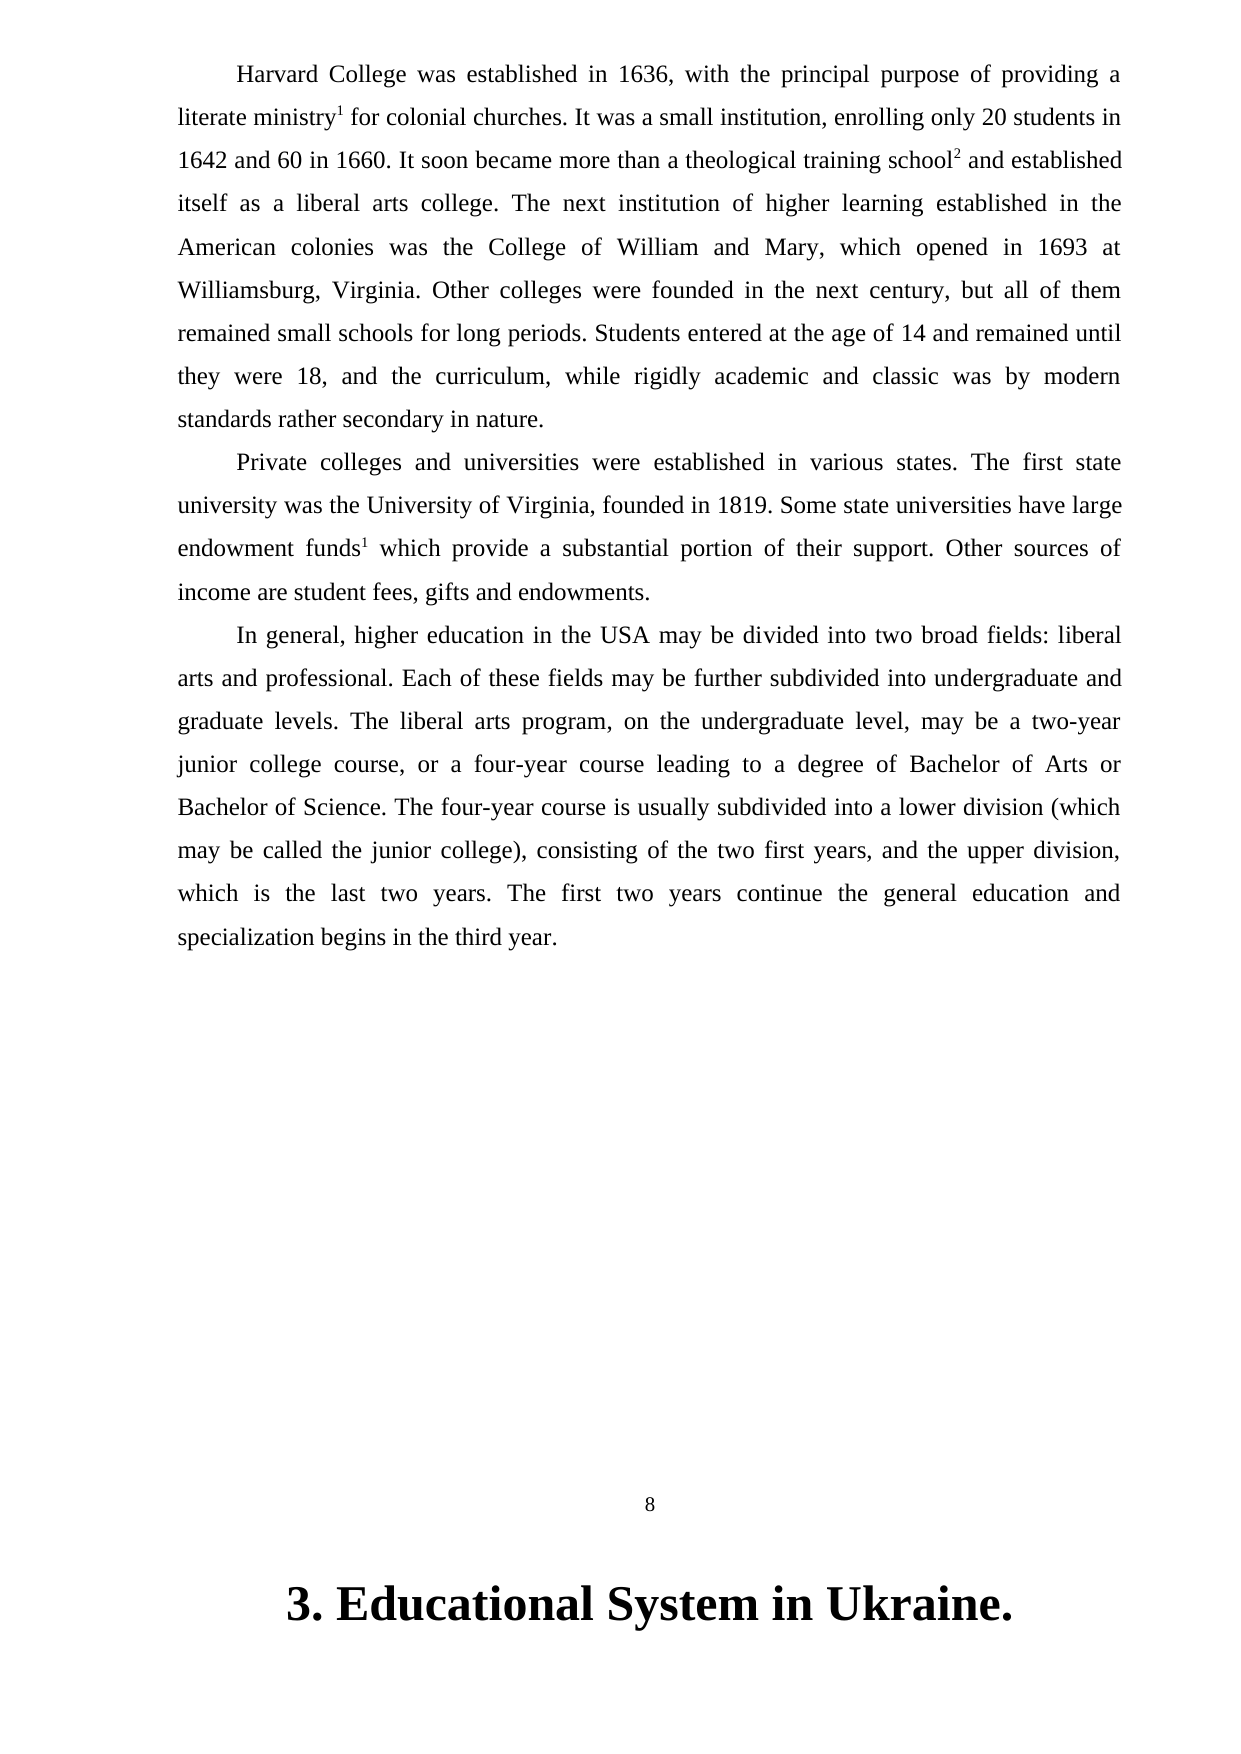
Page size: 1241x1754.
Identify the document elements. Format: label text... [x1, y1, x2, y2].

text Harvard College was established in 1636, with the principal purpose of providing a literate ministry1 for colonial churches. It was a small institution, enrolling only 20 students in 1642 and 60 in 1660. It soon became more than a theological training school2 and established itself as a liberal arts college. The next institution of higher learning established in the American colonies was the College of William and Mary, which opened in 1693 at Williamsburg, Virginia. Other colleges were founded in the next century, but all of them remained small schools for long periods. Students entered at the age of 14 and remained until they were 18, and the curriculum, while rigidly academic and classic was by modern standards rather secondary in nature. [177, 59, 1122, 433]
text Private colleges and universities were established in various states. The first state university was the University of Virginia, founded in 1819. Some state universities have large endowment funds1 which provide a substantial portion of their support. Other sources of income are student fees, gifts and endowments. [177, 447, 1122, 605]
text 8 [177, 1492, 1122, 1516]
text In general, higher education in the USA may be divided into two broad fields: liberal arts and professional. Each of these fields may be further subdivided into undergraduate and graduate levels. The liberal arts program, on the undergraduate level, may be a two-year junior college course, or a four-year course leading to a degree of Bachelor of Arts or Bachelor of Science. The four-year course is usually subdivided into a lower division (which may be called the junior college), consisting of the two first years, and the upper division, which is the last two years. The first two years continue the general education and specialization begins in the third year. [177, 620, 1122, 950]
text 3. Educational System in Ukraine. [177, 1574, 1122, 1631]
